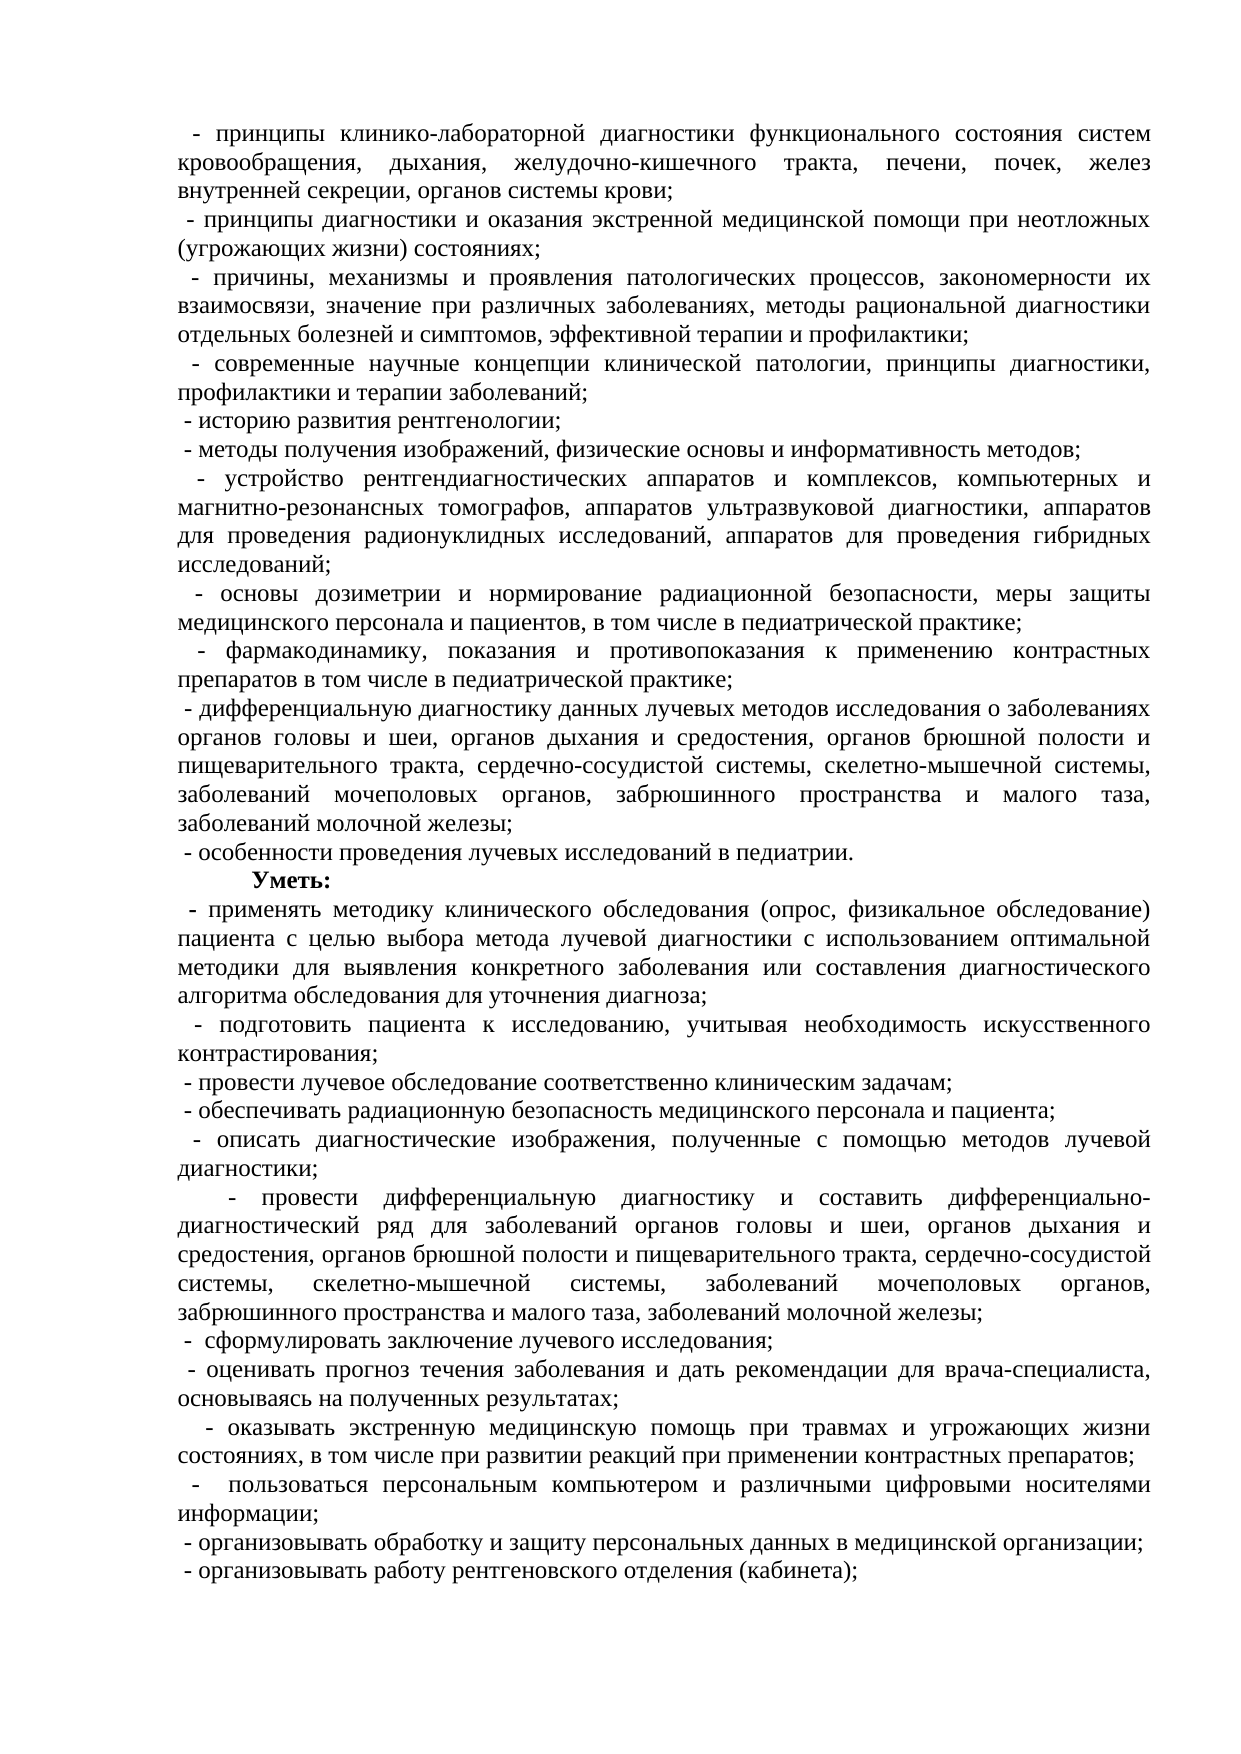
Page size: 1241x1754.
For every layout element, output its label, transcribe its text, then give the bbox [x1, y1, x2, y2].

text - принципы клинико-лабораторной диагностики функционального состояния систем кровообращения, дыхания, желудочно-кишечного тракта, печени, почек, желез внутренней секреции, органов системы крови; [177, 118, 1152, 204]
text Уметь: [177, 866, 1152, 894]
text - причины, механизмы и проявления патологических процессов, закономерности их взаимосвязи, значение при различных заболеваниях, методы рациональной диагностики отдельных болезней и симптомов, эффективной терапии и профилактики; [177, 262, 1152, 348]
text - сформулировать заключение лучевого исследования; [177, 1326, 1152, 1354]
text - провести лучевое обследование соответственно клиническим задачам; [177, 1067, 1152, 1096]
text - историю развития рентгенологии; [177, 406, 1152, 434]
text - подготовить пациента к исследованию, учитывая необходимость искусственного контрастирования; [177, 1009, 1152, 1067]
text - организовывать работу рентгеновского отделения (кабинета); [177, 1556, 1152, 1584]
text - организовывать обработку и защиту персональных данных в медицинской организации; [177, 1527, 1152, 1556]
text - провести дифференциальную диагностику и составить дифференциально-диагностический ряд для заболеваний органов головы и шеи, органов дыхания и средостения, органов брюшной полости и пищеварительного тракта, сердечно-сосудистой системы, скелетно-мышечной системы, заболеваний мочеполовых органов, забрюшинного пространства и малого таза, заболеваний молочной железы; [177, 1182, 1152, 1326]
text - фармакодинамику, показания и противопоказания к применению контрастных препаратов в том числе в педиатрической практике; [177, 636, 1152, 693]
text - методы получения изображений, физические основы и информативность методов; [177, 434, 1152, 463]
text - оказывать экстренную медицинскую помощь при травмах и угрожающих жизни состояниях, в том числе при развитии реакций при применении контрастных препаратов; [177, 1412, 1152, 1469]
text - обеспечивать радиационную безопасность медицинского персонала и пациента; [177, 1096, 1152, 1124]
text - описать диагностические изображения, полученные с помощью методов лучевой диагностики; [177, 1124, 1152, 1182]
text - современные научные концепции клинической патологии, принципы диагностики, профилактики и терапии заболеваний; [177, 348, 1152, 406]
text - оценивать прогноз течения заболевания и дать рекомендации для врача-специалиста, основываясь на полученных результатах; [177, 1354, 1152, 1412]
text - применять методику клинического обследования (опрос, физикальное обследование) пациента с целью выбора метода лучевой диагностики с использованием оптимальной методики для выявления конкретного заболевания или составления диагностического алгоритма обследования для уточнения диагноза; [177, 894, 1152, 1009]
text - принципы диагностики и оказания экстренной медицинской помощи при неотложных (угрожающих жизни) состояниях; [177, 204, 1152, 262]
text - особенности проведения лучевых исследований в педиатрии. [177, 837, 1152, 866]
text - пользоваться персональным компьютером и различными цифровыми носителями информации; [177, 1469, 1152, 1527]
text - основы дозиметрии и нормирование радиационной безопасности, меры защиты медицинского персонала и пациентов, в том числе в педиатрической практике; [177, 578, 1152, 636]
text - дифференциальную диагностику данных лучевых методов исследования о заболеваниях органов головы и шеи, органов дыхания и средостения, органов брюшной полости и пищеварительного тракта, сердечно-сосудистой системы, скелетно-мышечной системы, заболеваний мочеполовых органов, забрюшинного пространства и малого таза, заболеваний молочной железы; [177, 693, 1152, 837]
text - устройство рентгендиагностических аппаратов и комплексов, компьютерных и магнитно-резонансных томографов, аппаратов ультразвуковой диагностики, аппаратов для проведения радионуклидных исследований, аппаратов для проведения гибридных исследований; [177, 463, 1152, 578]
